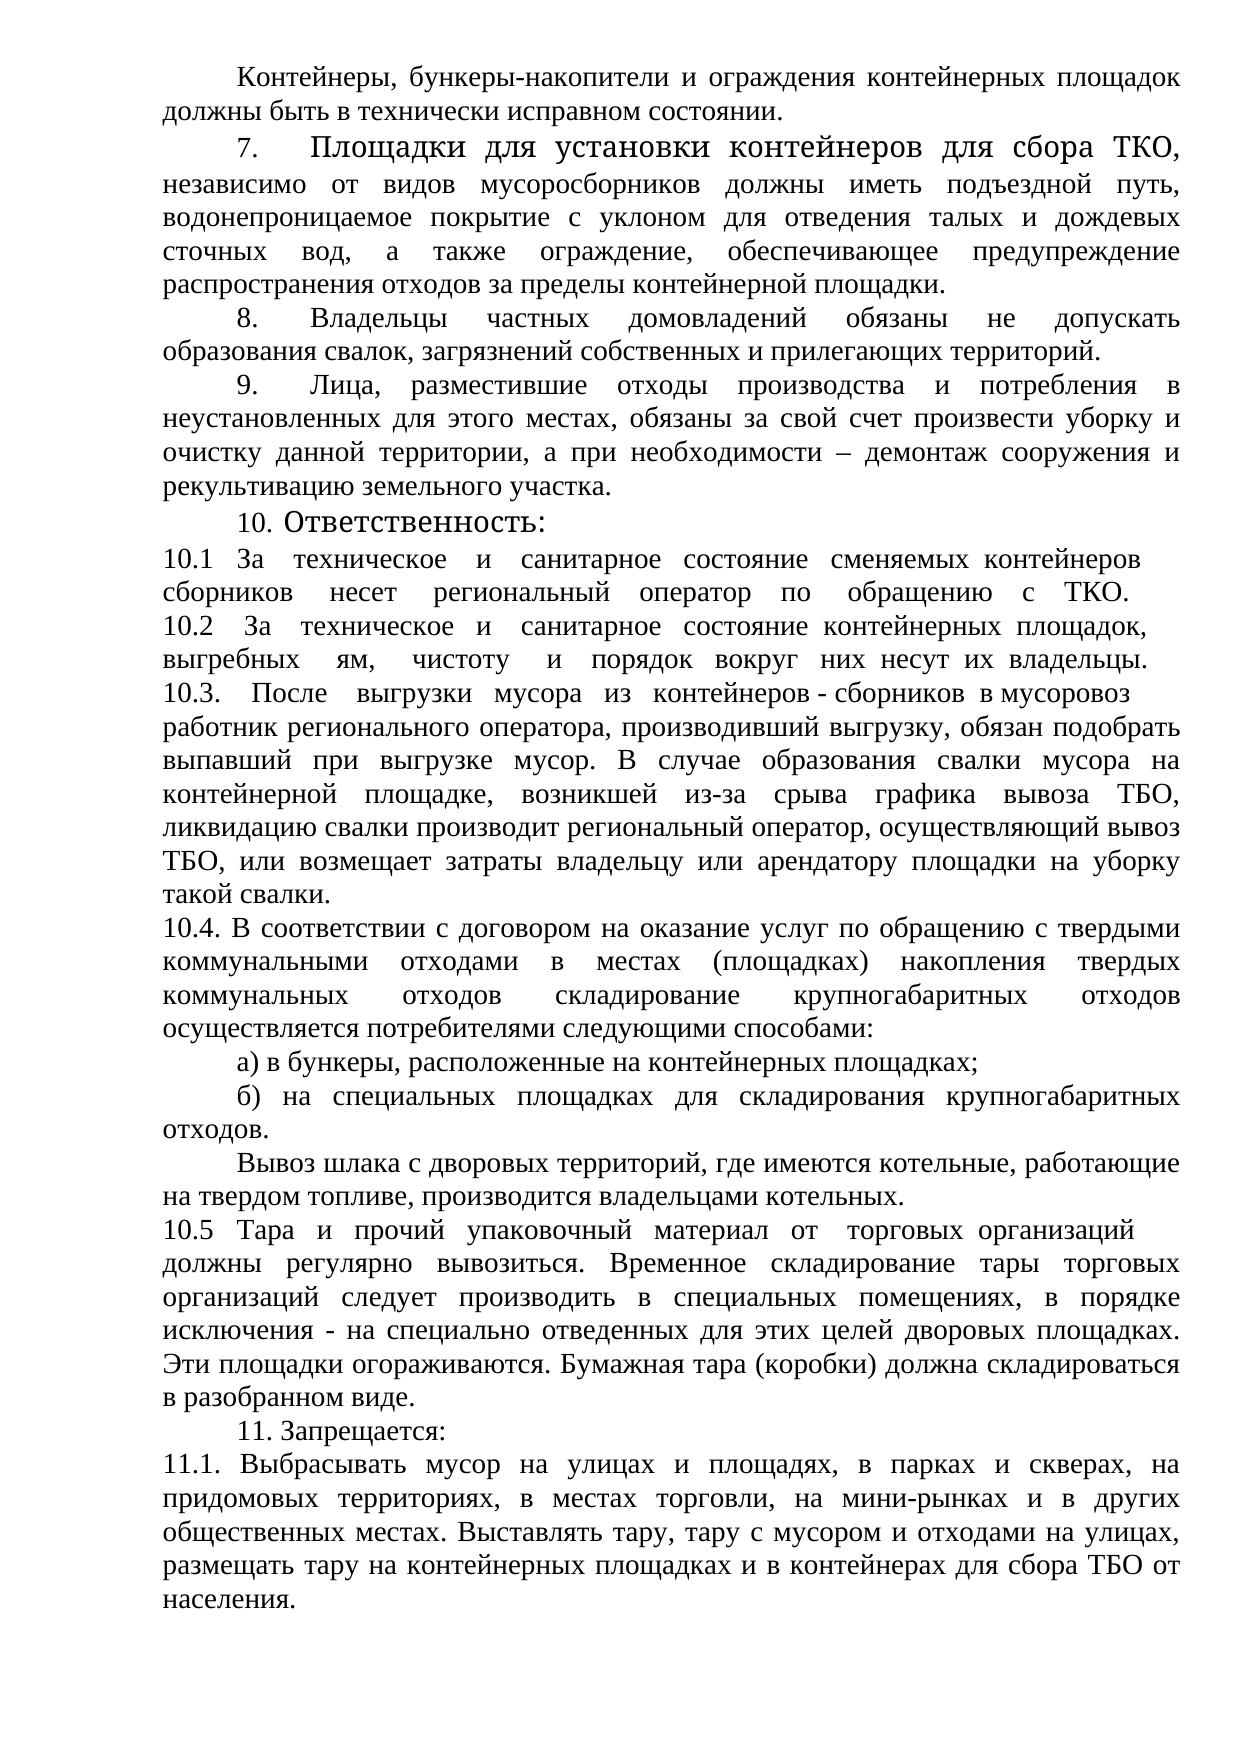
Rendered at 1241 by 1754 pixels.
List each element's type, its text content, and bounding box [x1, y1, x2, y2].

list За техническое и санитарное состояние сменяемых контейнеров [162, 541, 1181, 574]
list Контейнеры, бункеры-накопители и ограждения контейнерных площадок должны быть в технически исправном состоянии. [162, 59, 1181, 126]
text работник регионального оператора, производивший выгрузку, обязан подобрать выпавший при выгрузке мусор. В случае образования свалки мусора на контейнерной площадке, возникшей из-за срыва графика вывоза ТБО, ликвидацию свалки производит региональный оператор, осуществляющий вывоз ТБО, или возмещает затраты владельцу или арендатору площадки на уборку такой свалки. [162, 709, 1181, 910]
list Лица, разместившие отходы производства и потребления в неустановленных для этого местах, обязаны за свой счет произвести уборку и очистку данной территории, а при необходимости – демонтаж сооружения и рекультивацию земельного участка. [162, 367, 1181, 501]
list Ответственность: [162, 501, 1181, 541]
text 11.1. Выбрасывать мусор на улицах и площадях, в парках и скверах, на придомовых территориях, в местах торговли, на мини-рынках и в других общественных местах. Выставлять тару, тару с мусором и отходами на улицах, размещать тару на контейнерных площадках и в контейнерах для сбора ТБО от населения. [162, 1447, 1181, 1614]
list За техническое и санитарное состояние контейнерных площадок, [162, 608, 1181, 642]
text выгребных ям, чистоту и порядок вокруг них несут их владельцы. [162, 642, 1181, 675]
text 11. Запрещается: [162, 1413, 1181, 1447]
text б) на специальных площадках для складирования крупногабаритных отходов. [162, 1078, 1181, 1145]
text Вывоз шлака с дворовых территорий, где имеются котельные, работающие на твердом топливе, производится владельцами котельных. [162, 1145, 1181, 1212]
list Площадки для установки контейнеров для сбора ТКО, независимо от видов мусоросборников должны иметь подъездной путь, водонепроницаемое покрытие с уклоном для отведения талых и дождевых сточных вод, а также ограждение, обеспечивающее предупреждение распространения отходов за пределы контейнерной площадки. [162, 126, 1181, 300]
list Владельцы частных домовладений обязаны не допускать образования свалок, загрязнений собственных и прилегающих территорий. [162, 300, 1181, 367]
text 10.4. В соответствии с договором на оказание услуг по обращению с твердыми коммунальными отходами в местах (площадках) накопления твердых коммунальных отходов складирование крупногабаритных отходов осуществляется потребителями следующими способами: [162, 910, 1181, 1044]
text а) в бункеры, расположенные на контейнерных площадках; [162, 1044, 1181, 1078]
text должны регулярно вывозиться. Временное складирование тары торговых организаций следует производить в специальных помещениях, в порядке исключения - на специально отведенных для этих целей дворовых площадках. Эти площадки огораживаются. Бумажная тара (коробки) должна складироваться в разобранном виде. [162, 1245, 1181, 1413]
list После выгрузки мусора из контейнеров - сборников в мусоровоз [162, 675, 1181, 709]
text сборников несет региональный оператор по обращению с ТКО. [162, 574, 1181, 608]
list Тара и прочий упаковочный материал от торговых организаций [162, 1212, 1181, 1245]
